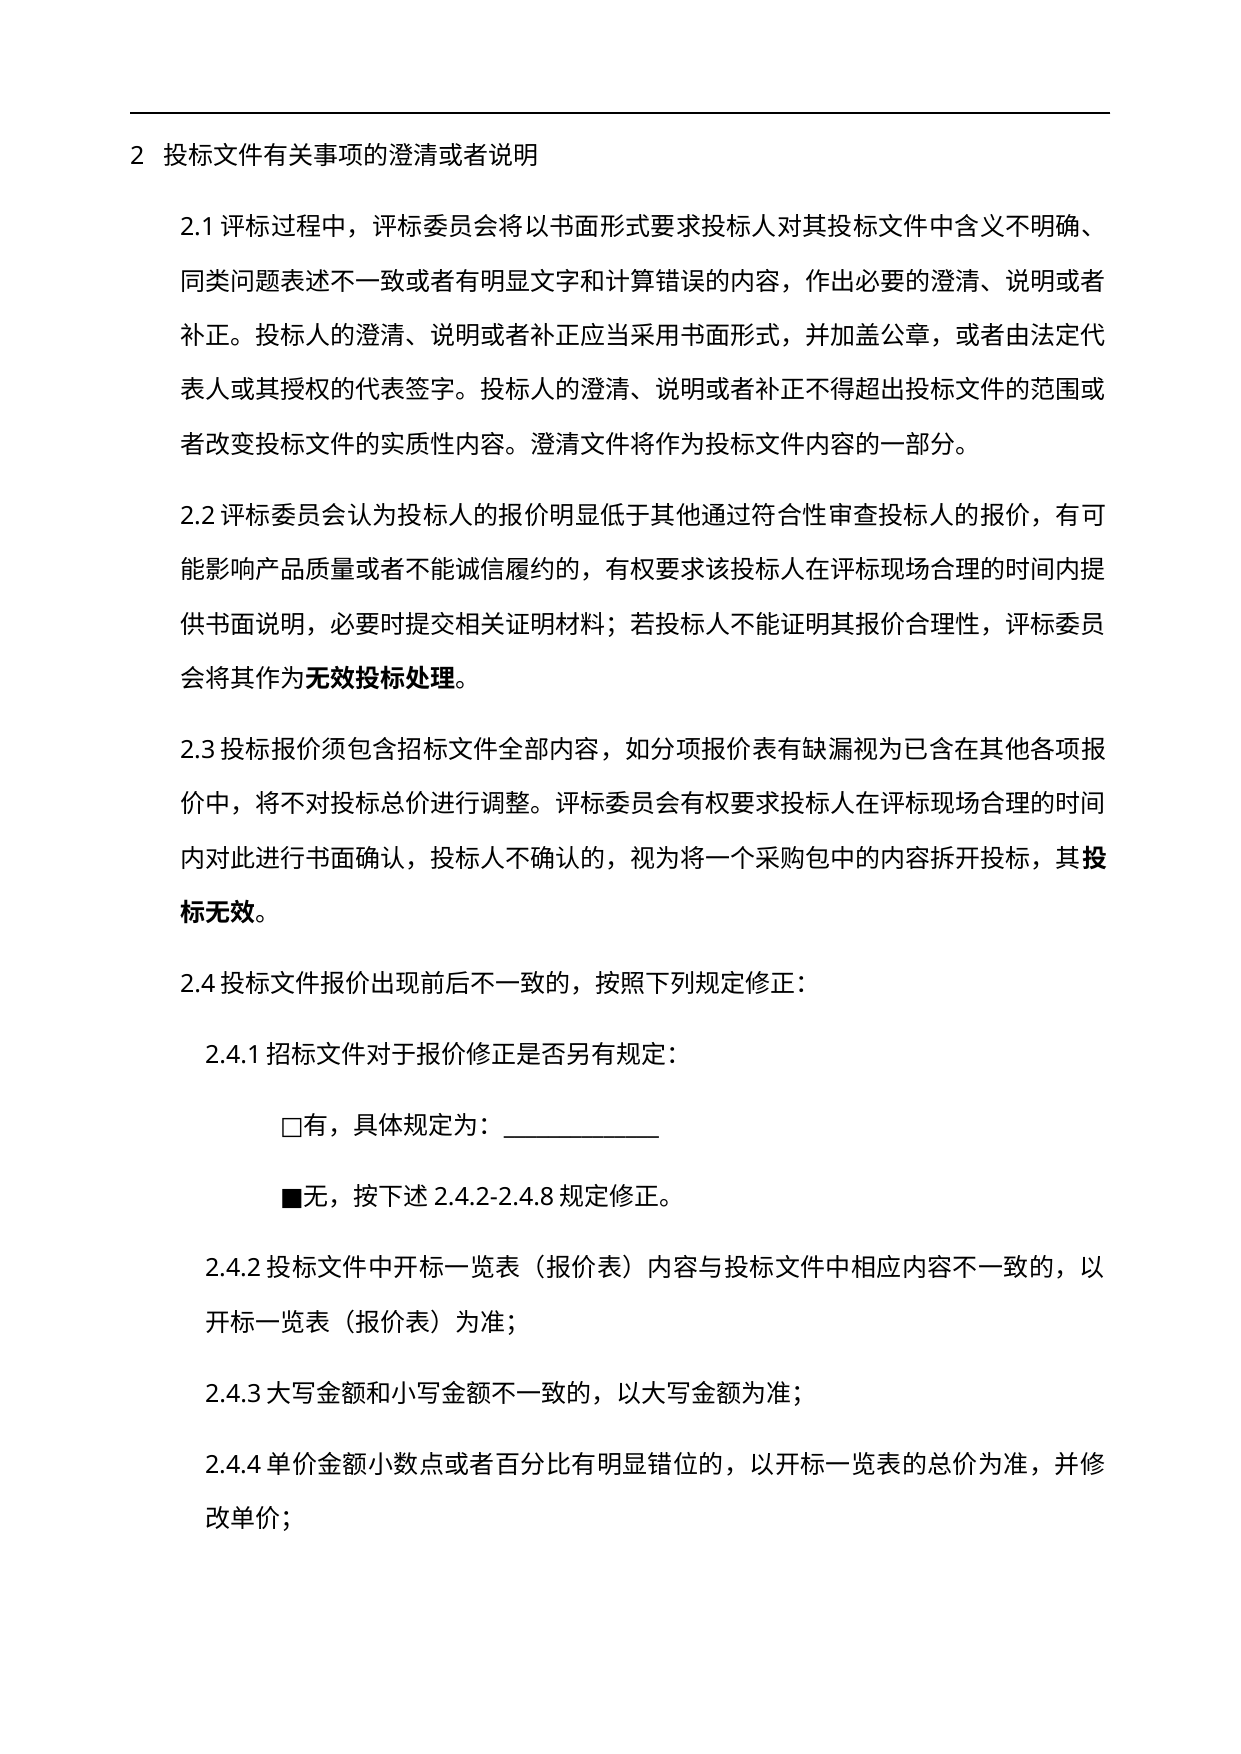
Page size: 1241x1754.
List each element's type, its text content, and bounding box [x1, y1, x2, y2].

text □有，具体规定为：______________ [130, 1106, 1107, 1142]
text 2.4.3大写金额和小写金额不一致的，以大写金额为准； [130, 1373, 1107, 1409]
text ■无，按下述2.4.2-2.4.8规定修正。 [130, 1177, 1107, 1213]
text 2.1评标过程中，评标委员会将以书面形式要求投标人对其投标文件中含义不明确、同类问题表述不一致或者有明显文字和计算错误的内容，作出必要的澄清、说明或者补正。投标人的澄清、说明或者补正应当采用书面形式，并加盖公章，或者由法定代表人或其授权的代表签字。投标人的澄清、说明或者补正不得超出投标文件的范围或者改变投标文件的实质性内容。澄清文件将作为投标文件内容的一部分。 [180, 207, 1107, 461]
text 2.4投标文件报价出现前后不一致的，按照下列规定修正： [130, 964, 1107, 1000]
text 2.4.1招标文件对于报价修正是否另有规定： [130, 1035, 1107, 1071]
text 2.4.2投标文件中开标一览表（报价表）内容与投标文件中相应内容不一致的，以开标一览表（报价表）为准； [205, 1248, 1107, 1338]
text 2 投标文件有关事项的澄清或者说明 [130, 136, 1107, 172]
text 2.4.4单价金额小数点或者百分比有明显错位的，以开标一览表的总价为准，并修改单价； [205, 1444, 1107, 1535]
text 2.2评标委员会认为投标人的报价明显低于其他通过符合性审查投标人的报价，有可能影响产品质量或者不能诚信履约的，有权要求该投标人在评标现场合理的时间内提供书面说明，必要时提交相关证明材料；若投标人不能证明其报价合理性，评标委员会将其作为无效投标处理。 [180, 495, 1107, 695]
text 2.3投标报价须包含招标文件全部内容，如分项报价表有缺漏视为已含在其他各项报价中，将不对投标总价进行调整。评标委员会有权要求投标人在评标现场合理的时间内对此进行书面确认，投标人不确认的，视为将一个采购包中的内容拆开投标，其投标无效。 [180, 729, 1107, 929]
